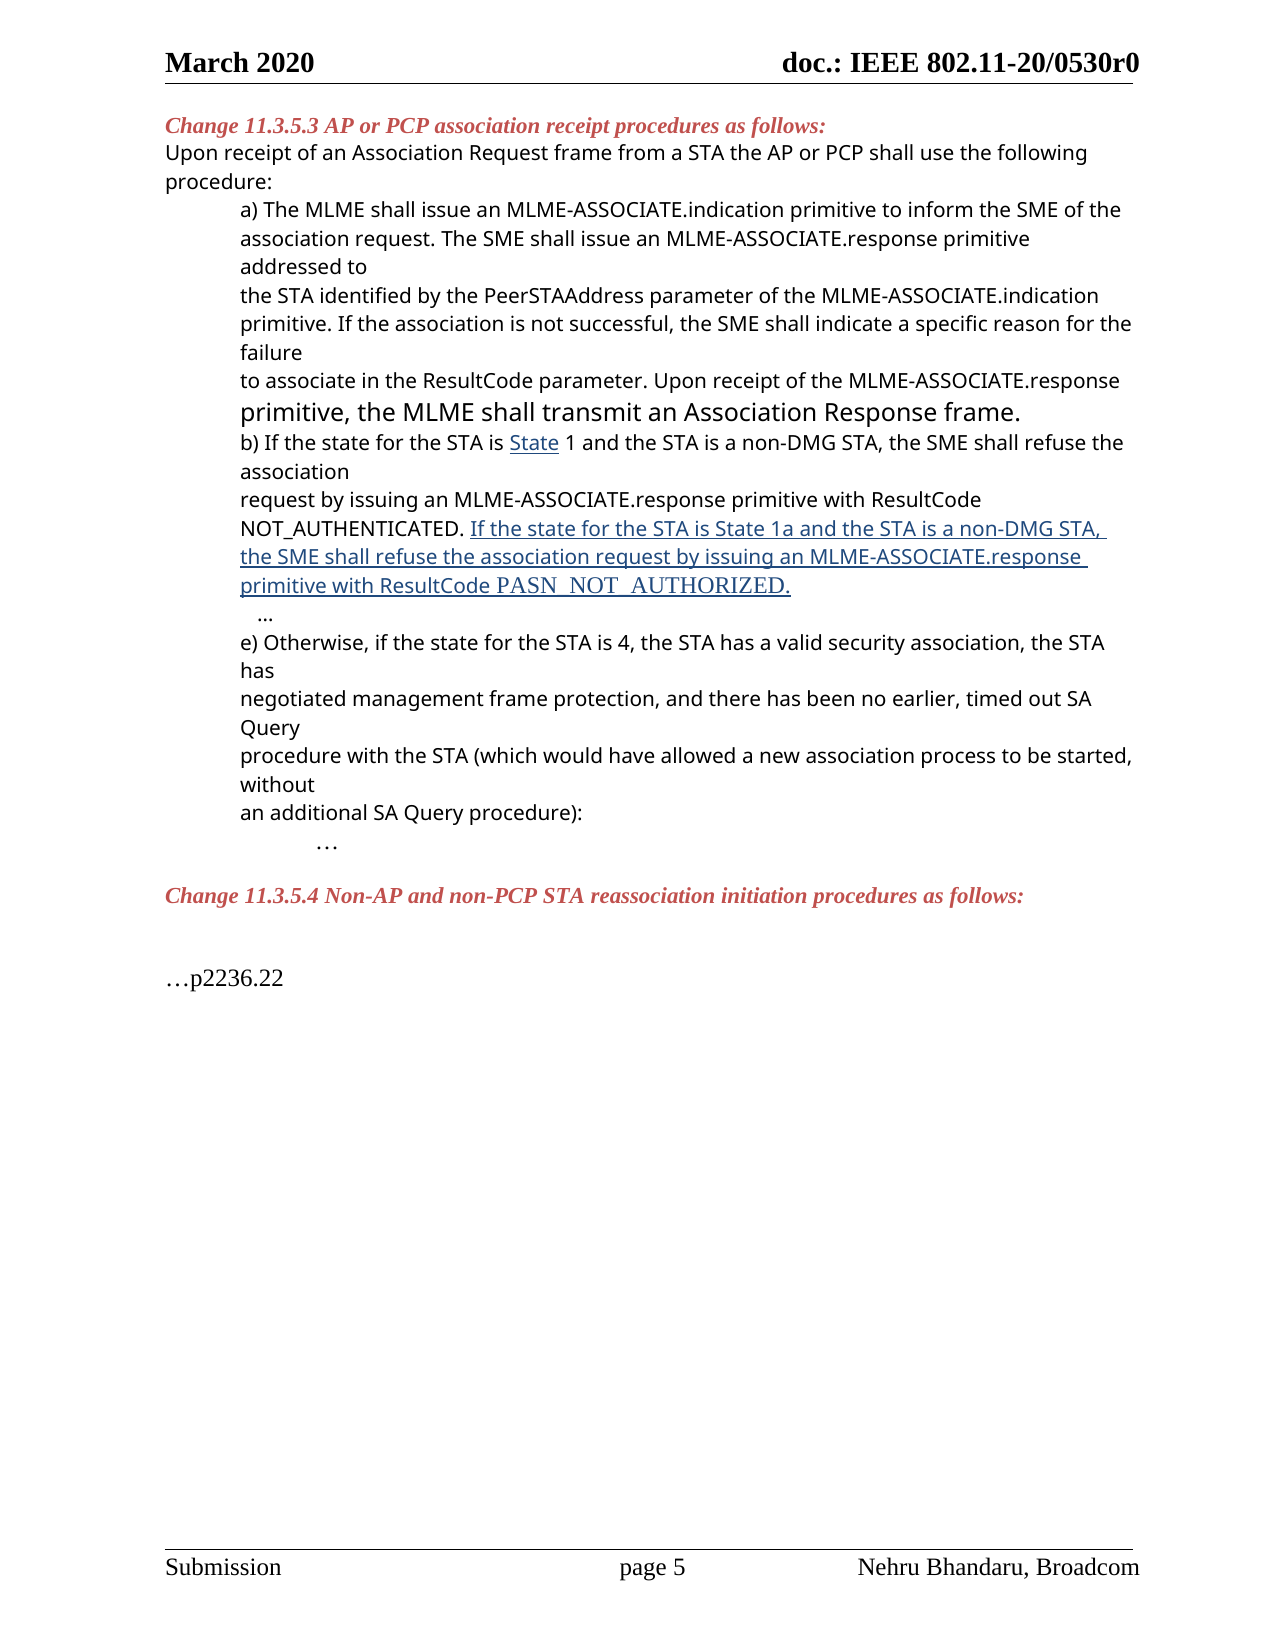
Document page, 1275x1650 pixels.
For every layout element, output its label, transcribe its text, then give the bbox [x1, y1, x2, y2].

text …p2236.22 [165, 963, 1133, 992]
text procedure with the STA (which would have allowed a new association process to be started, without [240, 741, 1133, 798]
text to associate in the ResultCode parameter. Upon receipt of the MLME-ASSOCIATE.response [240, 366, 1133, 394]
text b) If the state for the STA is State 1 and the STA is a non-DMG STA, the SME shall refuse the association [240, 428, 1133, 485]
text the STA identified by the PeerSTAAddress parameter of the MLME-ASSOCIATE.indication [240, 281, 1133, 309]
text Change 11.3.5.3 AP or PCP association receipt procedures as follows: [165, 112, 1133, 138]
text primitive. If the association is not successful, the SME shall indicate a specific reason for the failure [240, 309, 1133, 366]
text a) The MLME shall issue an MLME-ASSOCIATE.indication primitive to inform the SME of the [240, 195, 1133, 224]
text association request. The SME shall issue an MLME-ASSOCIATE.response primitive addressed to [240, 224, 1133, 281]
text … [165, 599, 1133, 628]
text Change 11.3.5.4 Non-AP and non-PCP STA reassociation initiation procedures as follows: [165, 882, 1133, 908]
text request by issuing an MLME-ASSOCIATE.response primitive with ResultCode NOT_AUTHENTICATED. If the state for the STA is State 1a and the STA is a non-DMG STA, the SME shall refuse the association request by issuing an MLME-ASSOCIATE.response primitive with ResultCode PASN_NOT_AUTHORIZED. [240, 485, 1133, 599]
text … [315, 827, 1133, 854]
text e) Otherwise, if the state for the STA is 4, the STA has a valid security association, the STA has [240, 628, 1133, 684]
text an additional SA Query procedure): [240, 798, 1133, 827]
text primitive, the MLME shall transmit an Association Response frame. [240, 394, 1133, 428]
text Upon receipt of an Association Request frame from a STA the AP or PCP shall use the following procedure: [165, 138, 1133, 195]
text negotiated management frame protection, and there has been no earlier, timed out SA Query [240, 684, 1133, 741]
